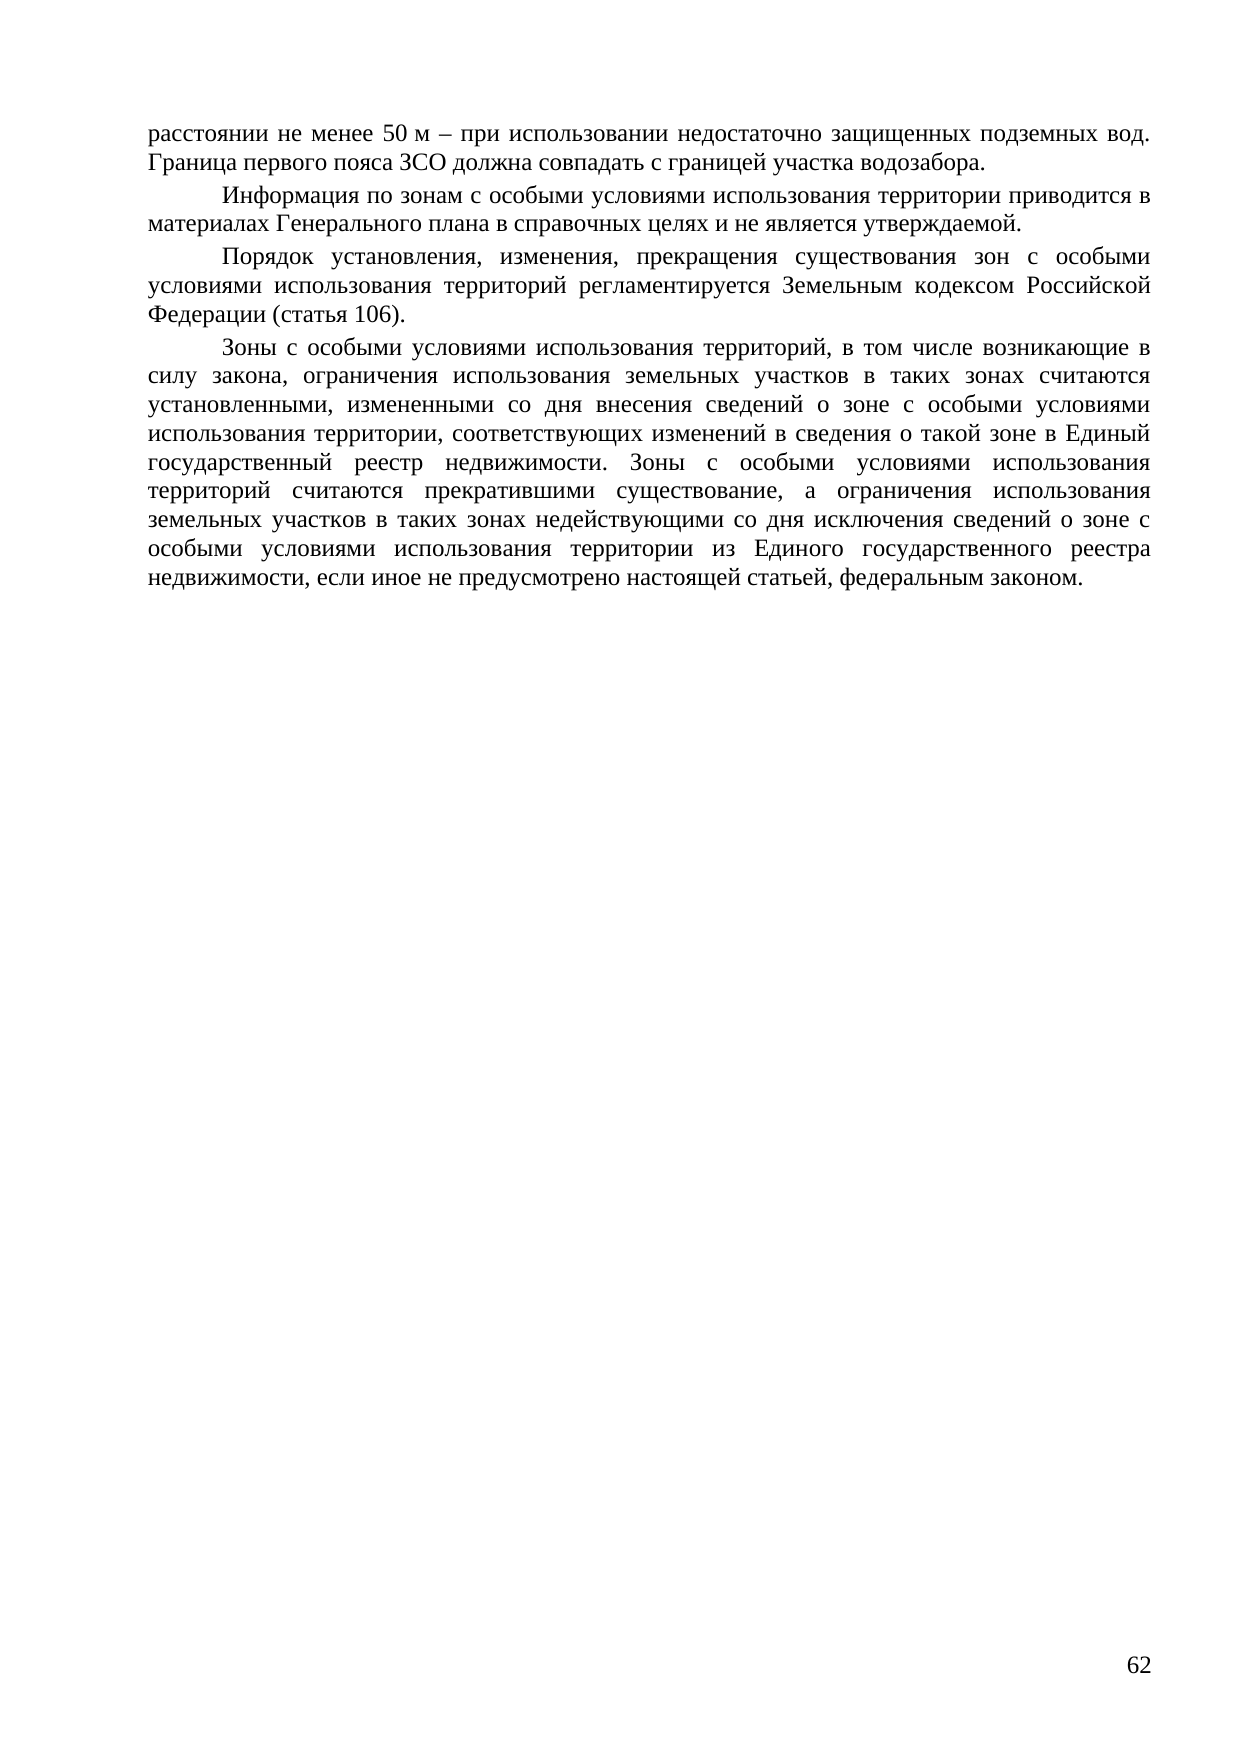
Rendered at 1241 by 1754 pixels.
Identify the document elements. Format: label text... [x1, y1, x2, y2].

text Порядок установления, изменения, прекращения существования зон с особыми условиями использования территорий регламентируется Земельным кодексом Российской Федерации (статья 106). [148, 241, 1152, 328]
text Информация по зонам с особыми условиями использования территории приводится в материалах Генерального плана в справочных целях и не является утверждаемой. [148, 180, 1152, 237]
text Зоны с особыми условиями использования территорий, в том числе возникающие в силу закона, ограничения использования земельных участков в таких зонах считаются установленными, измененными со дня внесения сведений о зоне с особыми условиями использования территории, соответствующих изменений в сведения о такой зоне в Единый государственный реестр недвижимости. Зоны с особыми условиями использования территорий считаются прекратившими существование, а ограничения использования земельных участков в таких зонах недействующими со дня исключения сведений о зоне с особыми условиями использования территории из Единого государственного реестра недвижимости, если иное не предусмотрено настоящей статьей, федеральным законом. [148, 332, 1152, 591]
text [148, 118, 1152, 176]
